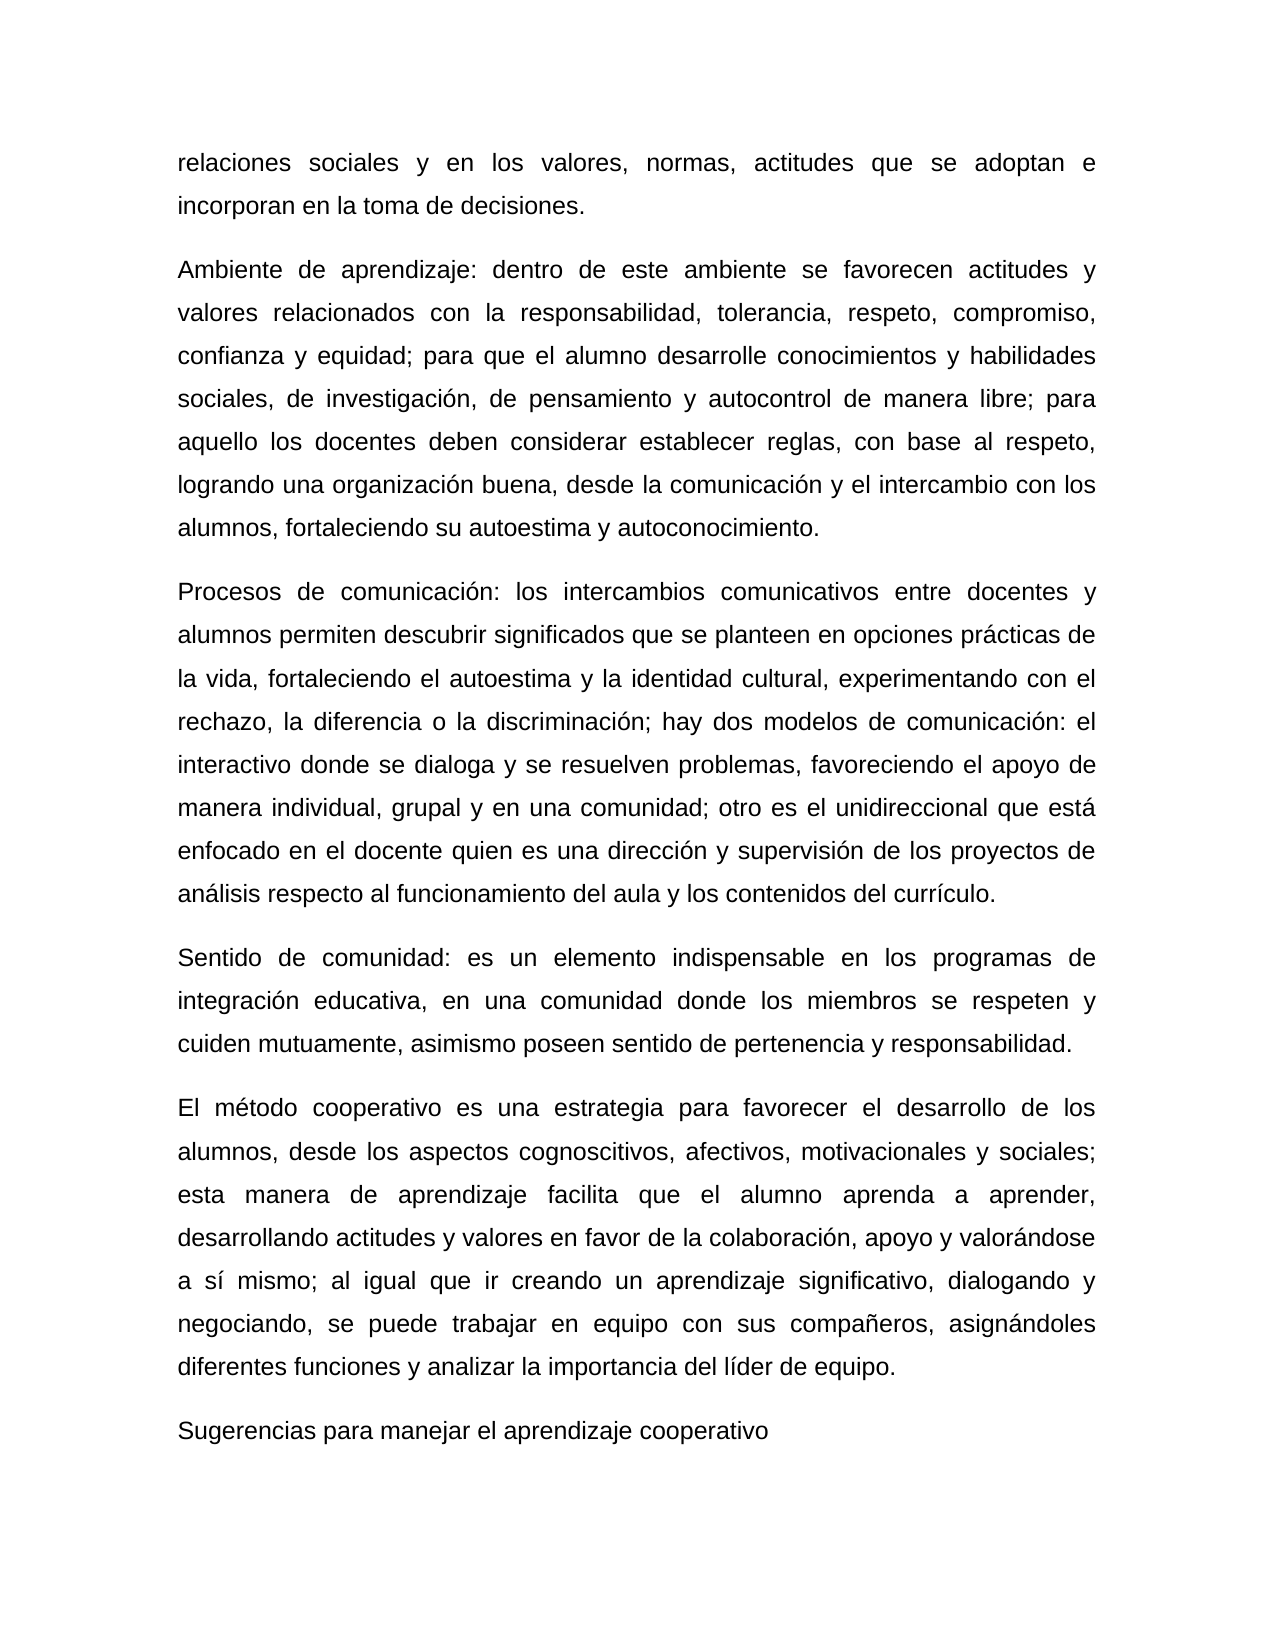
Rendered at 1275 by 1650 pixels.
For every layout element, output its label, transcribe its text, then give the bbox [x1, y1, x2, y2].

text Procesos de comunicación: los intercambios comunicativos entre docentes y alumnos permiten descubrir significados que se planteen en opciones prácticas de la vida, fortaleciendo el autoestima y la identidad cultural, experimentando con el rechazo, la diferencia o la discriminación; hay dos modelos de comunicación: el interactivo donde se dialoga y se resuelven problemas, favoreciendo el apoyo de manera individual, grupal y en una comunidad; otro es el unidireccional que está enfocado en el docente quien es una dirección y supervisión de los proyectos de análisis respecto al funcionamiento del aula y los contenidos del currículo. [177, 577, 1098, 908]
text Ambiente de aprendizaje: dentro de este ambiente se favorecen actitudes y valores relacionados con la responsabilidad, tolerancia, respeto, compromiso, confianza y equidad; para que el alumno desarrolle conocimientos y habilidades sociales, de investigación, de pensamiento y autocontrol de manera libre; para aquello los docentes deben considerar establecer reglas, con base al respeto, logrando una organización buena, desde la comunicación y el intercambio con los alumnos, fortaleciendo su autoestima y autoconocimiento. [177, 255, 1098, 542]
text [177, 148, 1098, 219]
text Sugerencias para manejar el aprendizaje cooperativo [177, 1416, 1098, 1445]
text Sentido de comunidad: es un elemento indispensable en los programas de integración educativa, en una comunidad donde los miembros se respeten y cuiden mutuamente, asimismo poseen sentido de pertenencia y responsabilidad. [177, 943, 1098, 1058]
text El método cooperativo es una estrategia para favorecer el desarrollo de los alumnos, desde los aspectos cognoscitivos, afectivos, motivacionales y sociales; esta manera de aprendizaje facilita que el alumno aprenda a aprender, desarrollando actitudes y valores en favor de la colaboración, apoyo y valorándose a sí mismo; al igual que ir creando un aprendizaje significativo, dialogando y negociando, se puede trabajar en equipo con sus compañeros, asignándoles diferentes funciones y analizar la importancia del líder de equipo. [177, 1093, 1098, 1381]
